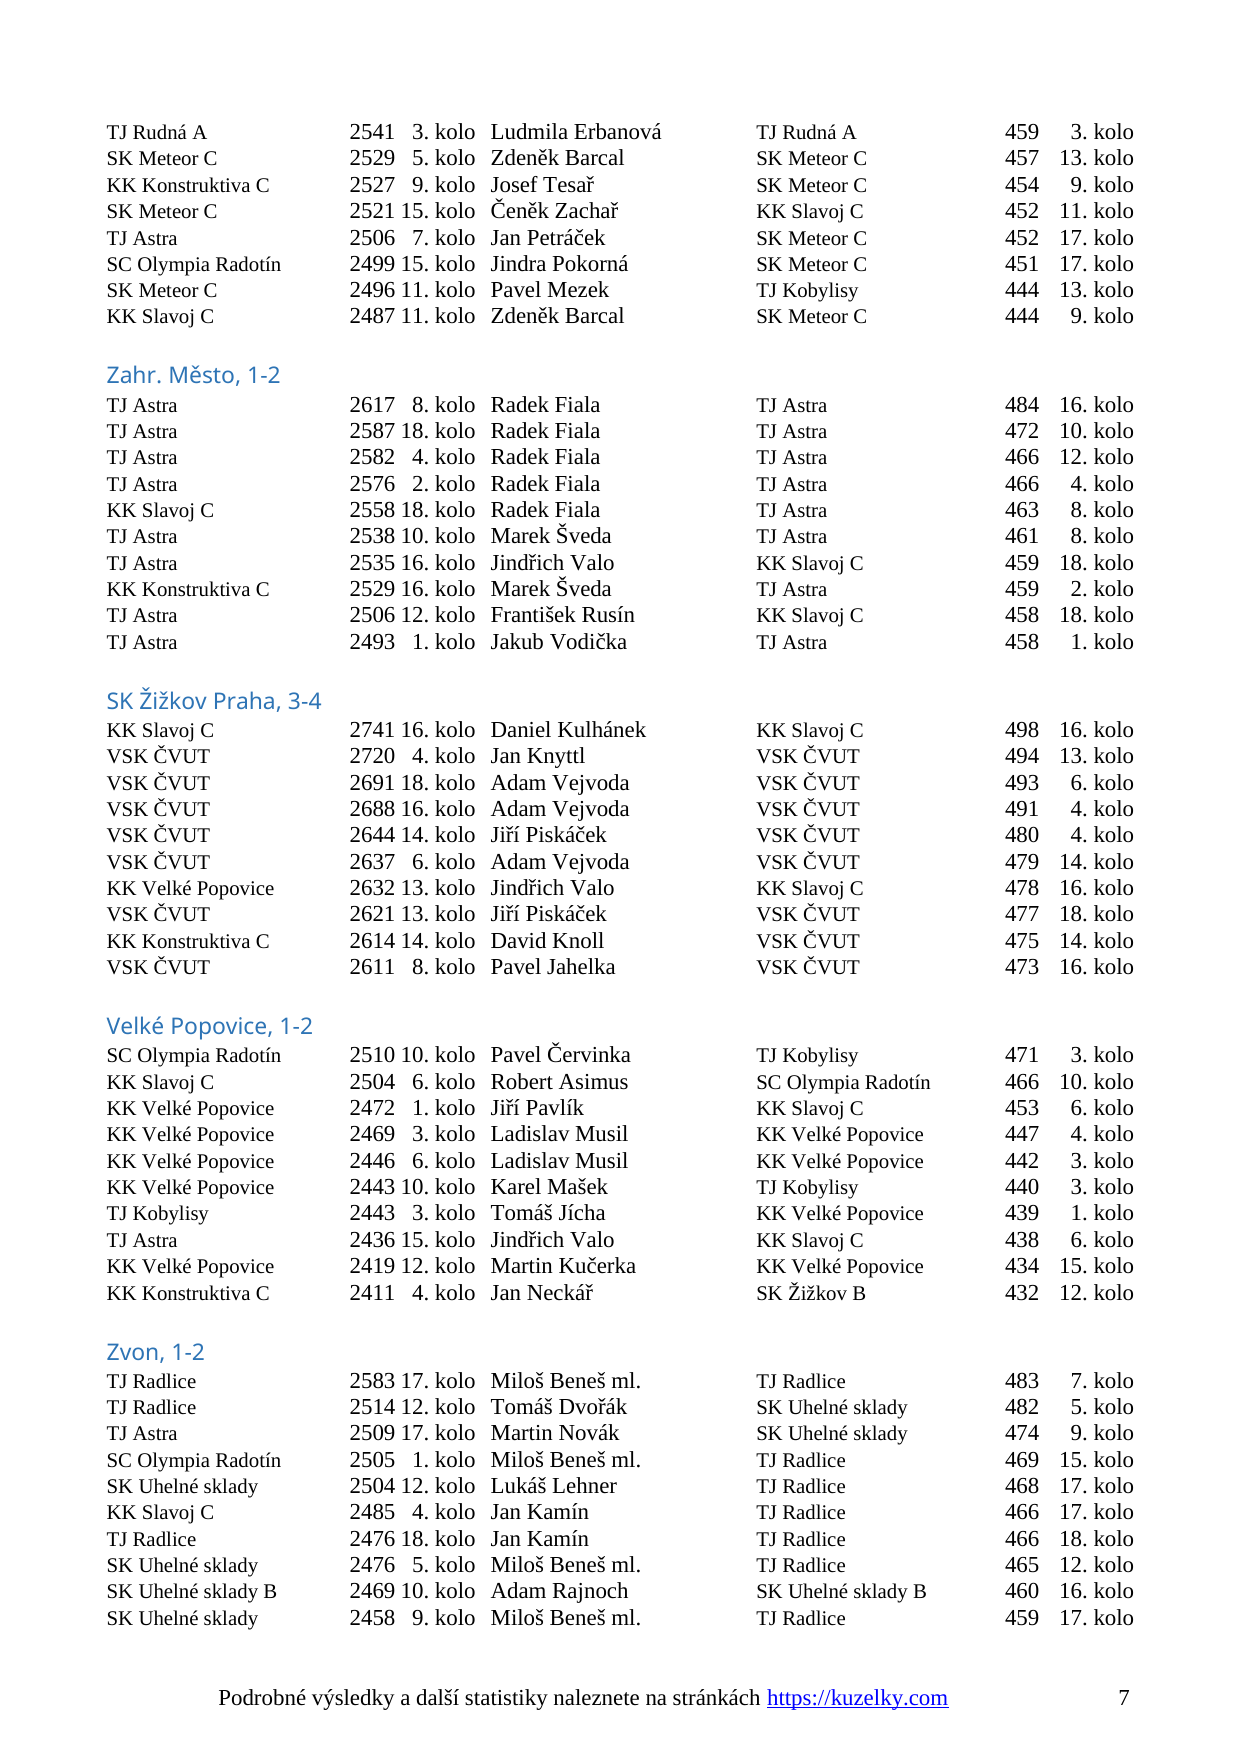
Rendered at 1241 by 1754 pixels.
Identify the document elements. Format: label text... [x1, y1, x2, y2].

text KK Velké Popovice 2632 13. kolo Jindřich Valo KK Slavoj C 478 16. kolo [106, 874, 1134, 901]
text TJ Astra 2582 4. kolo Radek Fiala TJ Astra 466 12. kolo [106, 443, 1134, 470]
text TJ Astra 2587 18. kolo Radek Fiala TJ Astra 472 10. kolo [106, 417, 1134, 443]
subtitle SK Žižkov Praha, 3-4 [106, 685, 1134, 716]
subtitle Zahr. Město, 1-2 [106, 359, 1134, 391]
text VSK ČVUT 2720 4. kolo Jan Knyttl VSK ČVUT 494 13. kolo [106, 742, 1134, 769]
subtitle Velké Popovice, 1-2 [106, 1010, 1134, 1041]
text TJ Kobylisy 2443 3. kolo Tomáš Jícha KK Velké Popovice 439 1. kolo [106, 1199, 1134, 1226]
text KK Velké Popovice 2443 10. kolo Karel Mašek TJ Kobylisy 440 3. kolo [106, 1173, 1134, 1199]
text KK Velké Popovice 2419 12. kolo Martin Kučerka KK Velké Popovice 434 15. kolo [106, 1252, 1134, 1278]
text SK Meteor C 2496 11. kolo Pavel Mezek TJ Kobylisy 444 13. kolo [106, 276, 1134, 303]
text VSK ČVUT 2621 13. kolo Jiří Piskáček VSK ČVUT 477 18. kolo [106, 901, 1134, 927]
text TJ Astra 2506 7. kolo Jan Petráček SK Meteor C 452 17. kolo [106, 223, 1134, 250]
text VSK ČVUT 2644 14. kolo Jiří Piskáček VSK ČVUT 480 4. kolo [106, 821, 1134, 848]
text VSK ČVUT 2611 8. kolo Pavel Jahelka VSK ČVUT 473 16. kolo [106, 953, 1134, 979]
text KK Slavoj C 2558 18. kolo Radek Fiala TJ Astra 463 8. kolo [106, 496, 1134, 522]
text SK Uhelné sklady 2476 5. kolo Miloš Beneš ml. TJ Radlice 465 12. kolo [106, 1551, 1134, 1577]
text TJ Astra 2617 8. kolo Radek Fiala TJ Astra 484 16. kolo [106, 391, 1134, 417]
text SK Uhelné sklady 2504 12. kolo Lukáš Lehner TJ Radlice 468 17. kolo [106, 1472, 1134, 1498]
text TJ Astra 2506 12. kolo František Rusín KK Slavoj C 458 18. kolo [106, 602, 1134, 628]
text KK Konstruktiva C 2614 14. kolo David Knoll VSK ČVUT 475 14. kolo [106, 927, 1134, 953]
text KK Velké Popovice 2446 6. kolo Ladislav Musil KK Velké Popovice 442 3. kolo [106, 1147, 1134, 1173]
text TJ Radlice 2514 12. kolo Tomáš Dvořák SK Uhelné sklady 482 5. kolo [106, 1393, 1134, 1419]
text KK Slavoj C 2485 4. kolo Jan Kamín TJ Radlice 466 17. kolo [106, 1498, 1134, 1525]
text KK Slavoj C 2487 11. kolo Zdeněk Barcal SK Meteor C 444 9. kolo [106, 303, 1134, 329]
text KK Slavoj C 2741 16. kolo Daniel Kulhánek KK Slavoj C 498 16. kolo [106, 716, 1134, 742]
text KK Konstruktiva C 2411 4. kolo Jan Neckář SK Žižkov B 432 12. kolo [106, 1278, 1134, 1305]
text TJ Astra 2509 17. kolo Martin Novák SK Uhelné sklady 474 9. kolo [106, 1419, 1134, 1446]
subtitle Zvon, 1-2 [106, 1335, 1134, 1367]
text TJ Rudná A 2541 3. kolo Ludmila Erbanová TJ Rudná A 459 3. kolo [106, 118, 1134, 144]
text TJ Astra 2535 16. kolo Jindřich Valo KK Slavoj C 459 18. kolo [106, 549, 1134, 575]
text SK Meteor C 2529 5. kolo Zdeněk Barcal SK Meteor C 457 13. kolo [106, 144, 1134, 171]
text VSK ČVUT 2688 16. kolo Adam Vejvoda VSK ČVUT 491 4. kolo [106, 795, 1134, 821]
text TJ Astra 2538 10. kolo Marek Šveda TJ Astra 461 8. kolo [106, 522, 1134, 549]
text TJ Radlice 2583 17. kolo Miloš Beneš ml. TJ Radlice 483 7. kolo [106, 1367, 1134, 1393]
text SK Meteor C 2521 15. kolo Čeněk Zachař KK Slavoj C 452 11. kolo [106, 197, 1134, 223]
text KK Konstruktiva C 2527 9. kolo Josef Tesař SK Meteor C 454 9. kolo [106, 171, 1134, 197]
text KK Velké Popovice 2472 1. kolo Jiří Pavlík KK Slavoj C 453 6. kolo [106, 1094, 1134, 1120]
text TJ Radlice 2476 18. kolo Jan Kamín TJ Radlice 466 18. kolo [106, 1525, 1134, 1551]
text TJ Astra 2576 2. kolo Radek Fiala TJ Astra 466 4. kolo [106, 470, 1134, 496]
text KK Velké Popovice 2469 3. kolo Ladislav Musil KK Velké Popovice 447 4. kolo [106, 1120, 1134, 1147]
text TJ Astra 2436 15. kolo Jindřich Valo KK Slavoj C 438 6. kolo [106, 1226, 1134, 1252]
text SK Uhelné sklady 2458 9. kolo Miloš Beneš ml. TJ Radlice 459 17. kolo [106, 1604, 1134, 1630]
text SK Uhelné sklady B 2469 10. kolo Adam Rajnoch SK Uhelné sklady B 460 16. kolo [106, 1577, 1134, 1604]
text SC Olympia Radotín 2499 15. kolo Jindra Pokorná SK Meteor C 451 17. kolo [106, 250, 1134, 276]
text VSK ČVUT 2691 18. kolo Adam Vejvoda VSK ČVUT 493 6. kolo [106, 769, 1134, 795]
text TJ Astra 2493 1. kolo Jakub Vodička TJ Astra 458 1. kolo [106, 628, 1134, 654]
text VSK ČVUT 2637 6. kolo Adam Vejvoda VSK ČVUT 479 14. kolo [106, 848, 1134, 874]
text KK Konstruktiva C 2529 16. kolo Marek Šveda TJ Astra 459 2. kolo [106, 575, 1134, 602]
text SC Olympia Radotín 2505 1. kolo Miloš Beneš ml. TJ Radlice 469 15. kolo [106, 1446, 1134, 1472]
text SC Olympia Radotín 2510 10. kolo Pavel Červinka TJ Kobylisy 471 3. kolo [106, 1041, 1134, 1068]
text KK Slavoj C 2504 6. kolo Robert Asimus SC Olympia Radotín 466 10. kolo [106, 1068, 1134, 1094]
